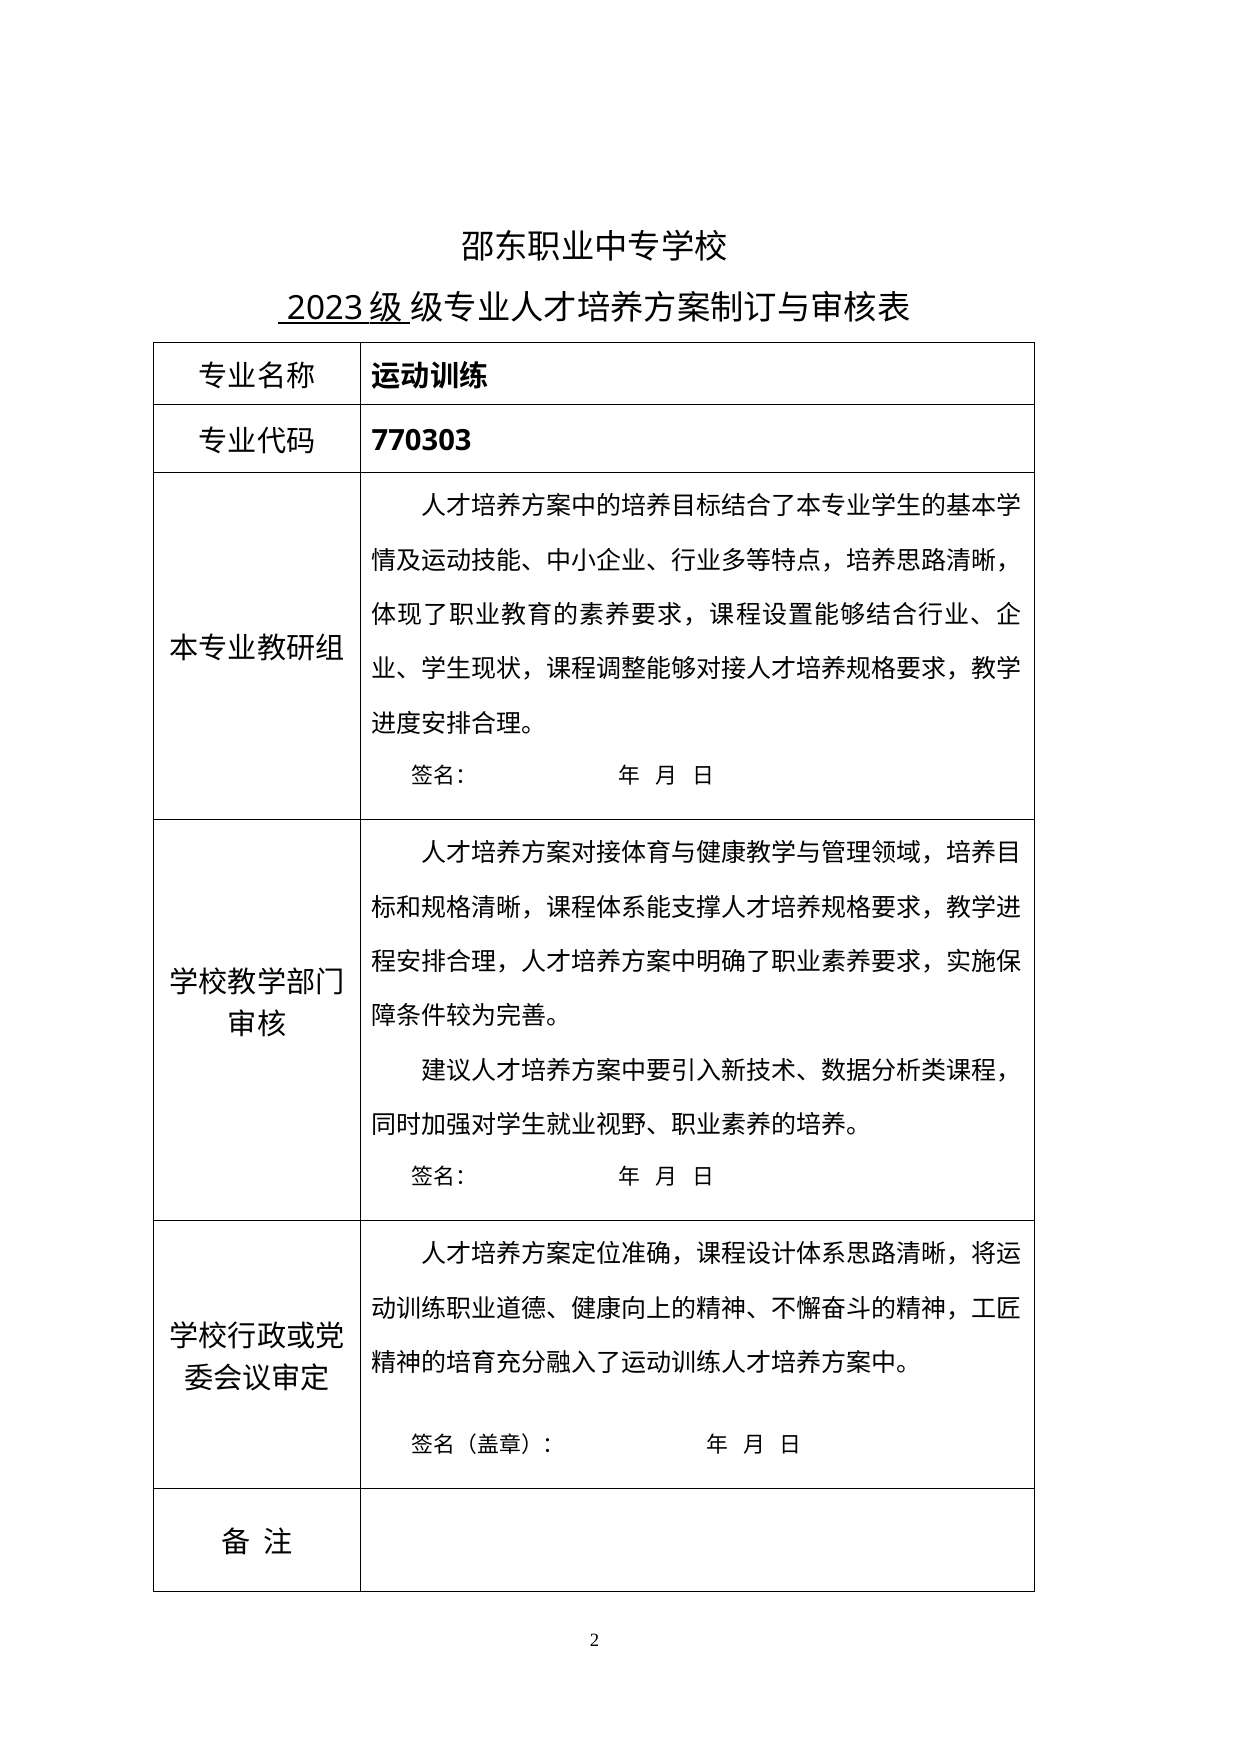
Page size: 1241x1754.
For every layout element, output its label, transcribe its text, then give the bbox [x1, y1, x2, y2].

text 2023级 级专业人才培养方案制订与审核表 [131, 281, 1057, 329]
table_header 运动训练 [361, 343, 1034, 404]
table_cell 人才培养方案对接体育与健康教学与管理领域，培养目标和规格清晰，课程体系能支撑人才培养规格要求，教学进程安排合理，人才培养方案中明确了职业素养要求，实施保障条件较为完善。 建议人才培养方案中要引入新技术、数据分析类课程，同时加强对学生就业视野、职业素养的培养。 签名： 年 月 日 [361, 820, 1034, 1220]
table_cell 备 注 [154, 1489, 360, 1591]
table_header 专业名称 [154, 343, 360, 404]
table_cell 学校教学部门审核 [154, 820, 360, 1220]
text 邵东职业中专学校 [131, 220, 1057, 268]
table_cell [361, 1489, 1034, 1591]
table_cell 本专业教研组 [154, 473, 360, 819]
table_cell 人才培养方案定位准确，课程设计体系思路清晰，将运动训练职业道德、健康向上的精神、不懈奋斗的精神，工匠精神的培育充分融入了运动训练人才培养方案中。 签名（盖章）： 年 月 日 [361, 1221, 1034, 1488]
table_cell 770303 [361, 405, 1034, 472]
table_cell 专业代码 [154, 405, 360, 472]
table_cell 人才培养方案中的培养目标结合了本专业学生的基本学情及运动技能、中小企业、行业多等特点，培养思路清晰，体现了职业教育的素养要求，课程设置能够结合行业、企业、学生现状，课程调整能够对接人才培养规格要求，教学进度安排合理。 签名： 年 月 日 [361, 473, 1034, 819]
table_cell 学校行政或党委会议审定 [154, 1221, 360, 1488]
